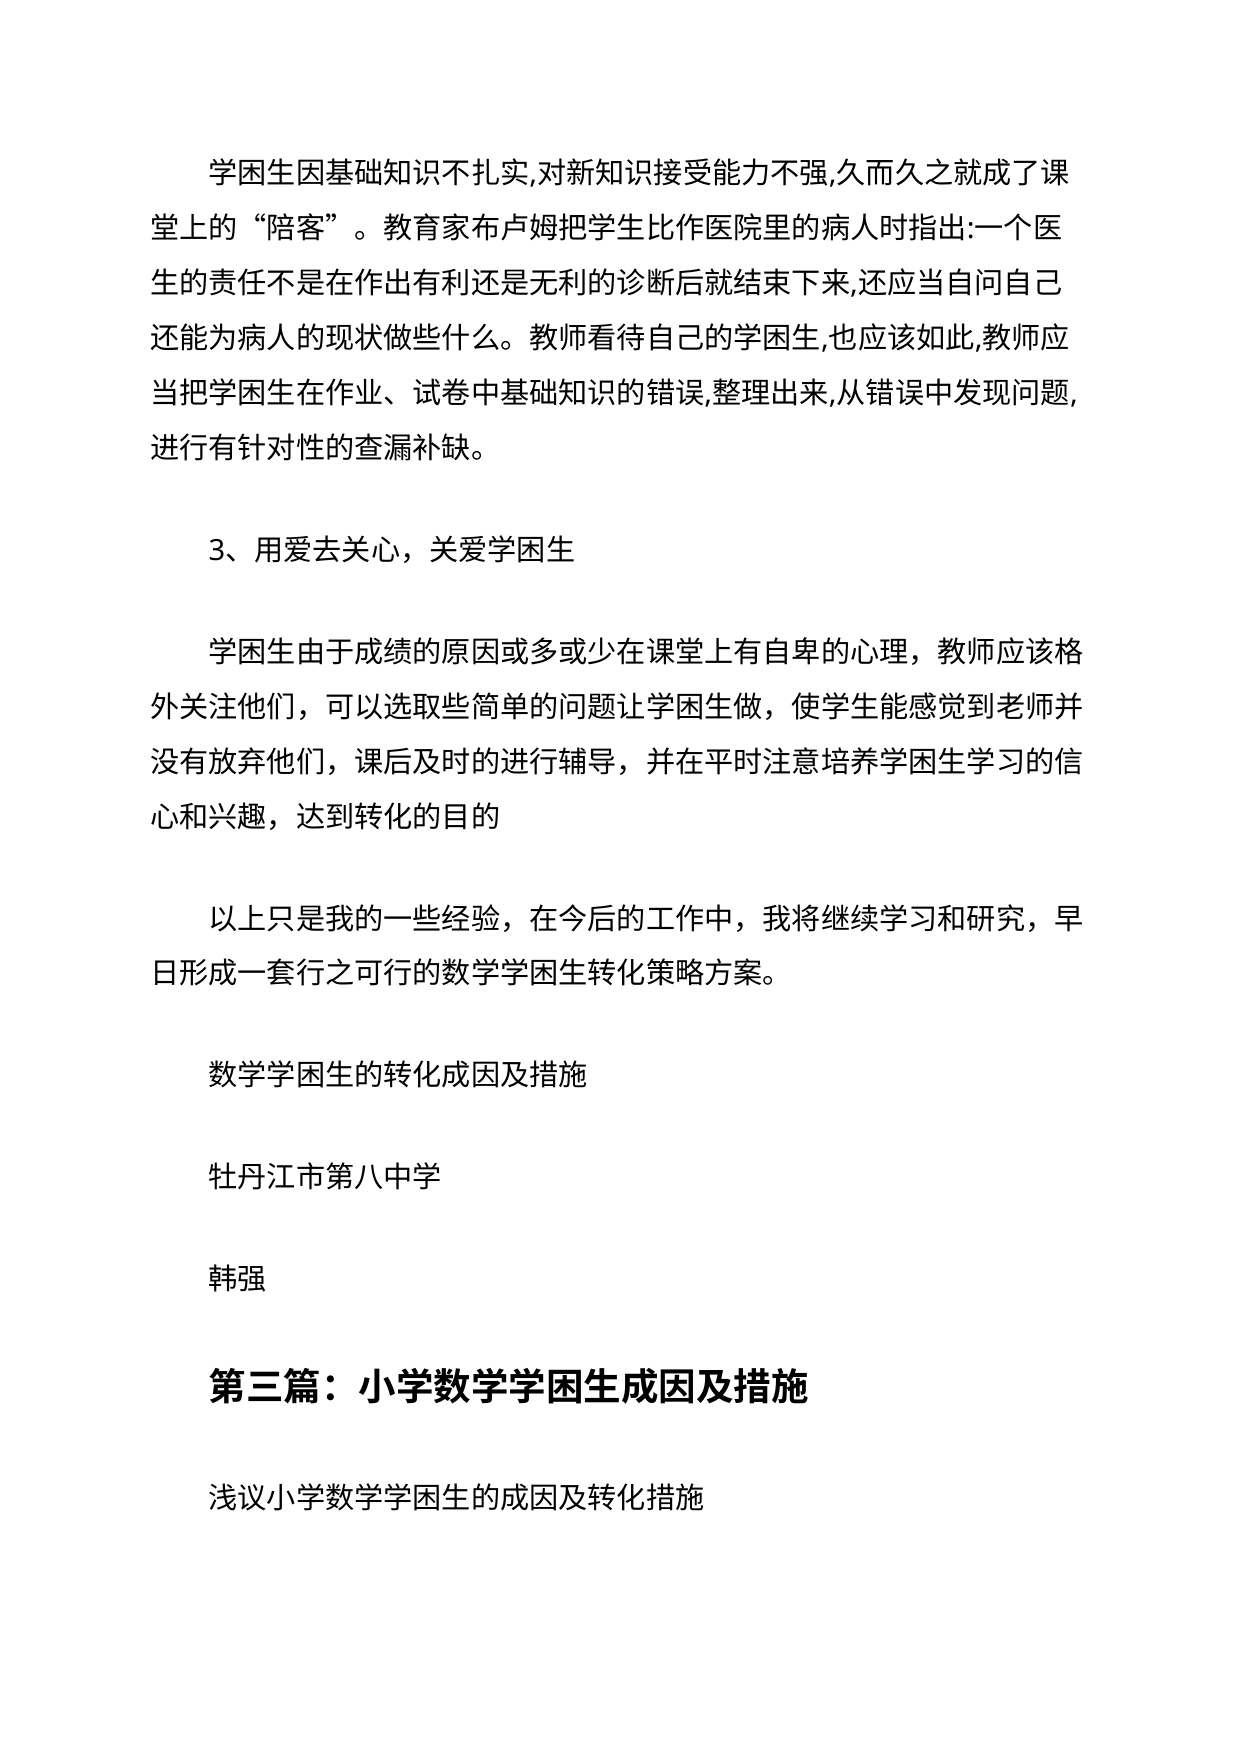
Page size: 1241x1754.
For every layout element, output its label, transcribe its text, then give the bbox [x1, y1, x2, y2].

text 数学学困生的转化成因及措施 [150, 1052, 1090, 1094]
text 学困生由于成绩的原因或多或少在课堂上有自卑的心理，教师应该格外关注他们，可以选取些简单的问题让学困生做，使学生能感觉到老师并没有放弃他们，课后及时的进行辅导，并在平时注意培养学困生学习的信心和兴趣，达到转化的目的 [150, 629, 1090, 836]
text 学困生因基础知识不扎实,对新知识接受能力不强,久而久之就成了课堂上的“陪客”。教育家布卢姆把学生比作医院里的病人时指出:一个医生的责任不是在作出有利还是无利的诊断后就结束下来,还应当自问自己还能为病人的现状做些什么。教师看待自己的学困生,也应该如此,教师应当把学困生在作业、试卷中基础知识的错误,整理出来,从错误中发现问题,进行有针对性的查漏补缺。 [150, 150, 1090, 467]
text 浅议小学数学学困生的成因及转化措施 [150, 1474, 1090, 1517]
text 韩强 [150, 1255, 1090, 1298]
text 牡丹江市第八中学 [150, 1154, 1090, 1196]
text 3、用爱去关心，关爱学困生 [150, 527, 1090, 569]
text 第三篇：小学数学学困生成因及措施 [150, 1357, 1090, 1411]
text 以上只是我的一些经验，在今后的工作中，我将继续学习和研究，早日形成一套行之可行的数学学困生转化策略方案。 [150, 895, 1090, 992]
